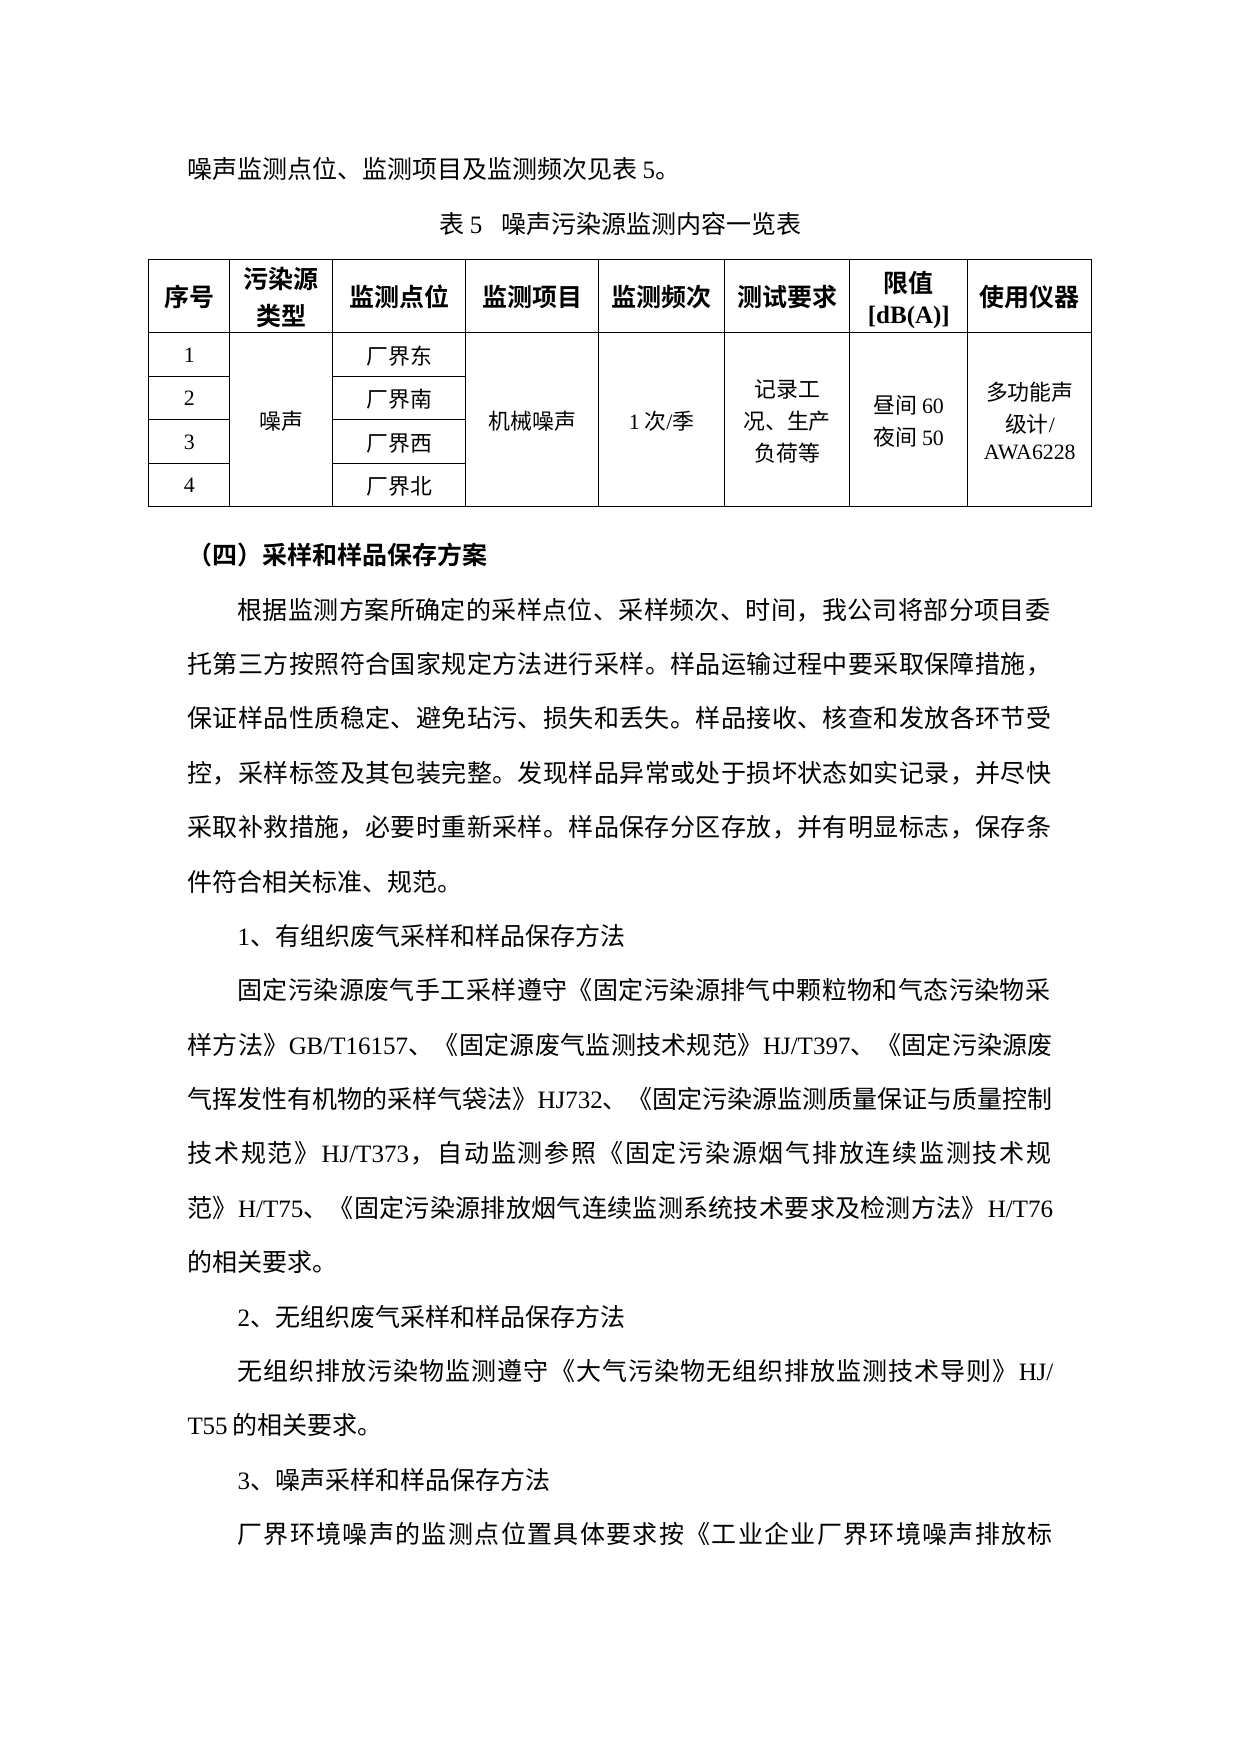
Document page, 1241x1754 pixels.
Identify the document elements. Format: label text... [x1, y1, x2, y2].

table_cell 多功能声级计/AWA6228 [968, 333, 1091, 506]
text 1、有组织废气采样和样品保存方法 [187, 916, 1053, 953]
table_cell 厂界东 [333, 333, 465, 376]
table_header 监测项目 [466, 260, 598, 332]
table_cell 1次/季 [599, 333, 724, 506]
table_header 序号 [149, 260, 229, 332]
table_header 限值 [dB(A)] [850, 260, 967, 332]
text 无组织排放污染物监测遵守《大气污染物无组织排放监测技术导则》HJ/T55的相关要求。 [187, 1351, 1053, 1442]
table_cell 噪声 [230, 333, 332, 506]
table_cell 机械噪声 [466, 333, 598, 506]
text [187, 1514, 1053, 1551]
text 根据监测方案所确定的采样点位、采样频次、时间，我公司将部分项目委托第三方按照符合国家规定方法进行采样。样品运输过程中要采取保障措施，保证样品性质稳定、避免玷污、损失和丢失。样品接收、核查和发放各环节受控，采样标签及其包装完整。发现样品异常或处于损坏状态如实记录，并尽快采取补救措施，必要时重新采样。样品保存分区存放，并有明显标志，保存条件符合相关标准、规范。 [187, 590, 1053, 898]
table_cell 厂界西 [333, 420, 465, 463]
text 3、噪声采样和样品保存方法 [187, 1460, 1053, 1496]
table_cell 昼间60 夜间50 [850, 333, 967, 506]
text 表5 噪声污染源监测内容一览表 [187, 204, 1053, 241]
table_header 监测点位 [333, 260, 465, 332]
text 噪声监测点位、监测项目及监测频次见表5。 [187, 150, 1053, 186]
subtitle （四）采样和样品保存方案 [187, 536, 1053, 572]
text 2、无组织废气采样和样品保存方法 [187, 1297, 1053, 1333]
table_cell 1 [149, 333, 229, 376]
table_cell 3 [149, 420, 229, 463]
table_cell 厂界北 [333, 464, 465, 506]
table_cell 2 [149, 377, 229, 419]
table_cell 4 [149, 464, 229, 506]
table_cell 记录工况、生产负荷等 [725, 333, 849, 506]
text 固定污染源废气手工采样遵守《固定污染源排气中颗粒物和气态污染物采样方法》GB/T16157、《固定源废气监测技术规范》HJ/T397、《固定污染源废气挥发性有机物的采样气袋法》HJ732、《固定污染源监测质量保证与质量控制技术规范》HJ/T373，自动监测参照《固定污染源烟气排放连续监测技术规范》H/T75、《固定污染源排放烟气连续监测系统技术要求及检测方法》H/T76的相关要求。 [187, 971, 1053, 1279]
table_header 测试要求 [725, 260, 849, 332]
table_cell 厂界南 [333, 377, 465, 419]
table_header 污染源类型 [230, 260, 332, 332]
table_header 监测频次 [599, 260, 724, 332]
table_header 使用仪器 [968, 260, 1091, 332]
